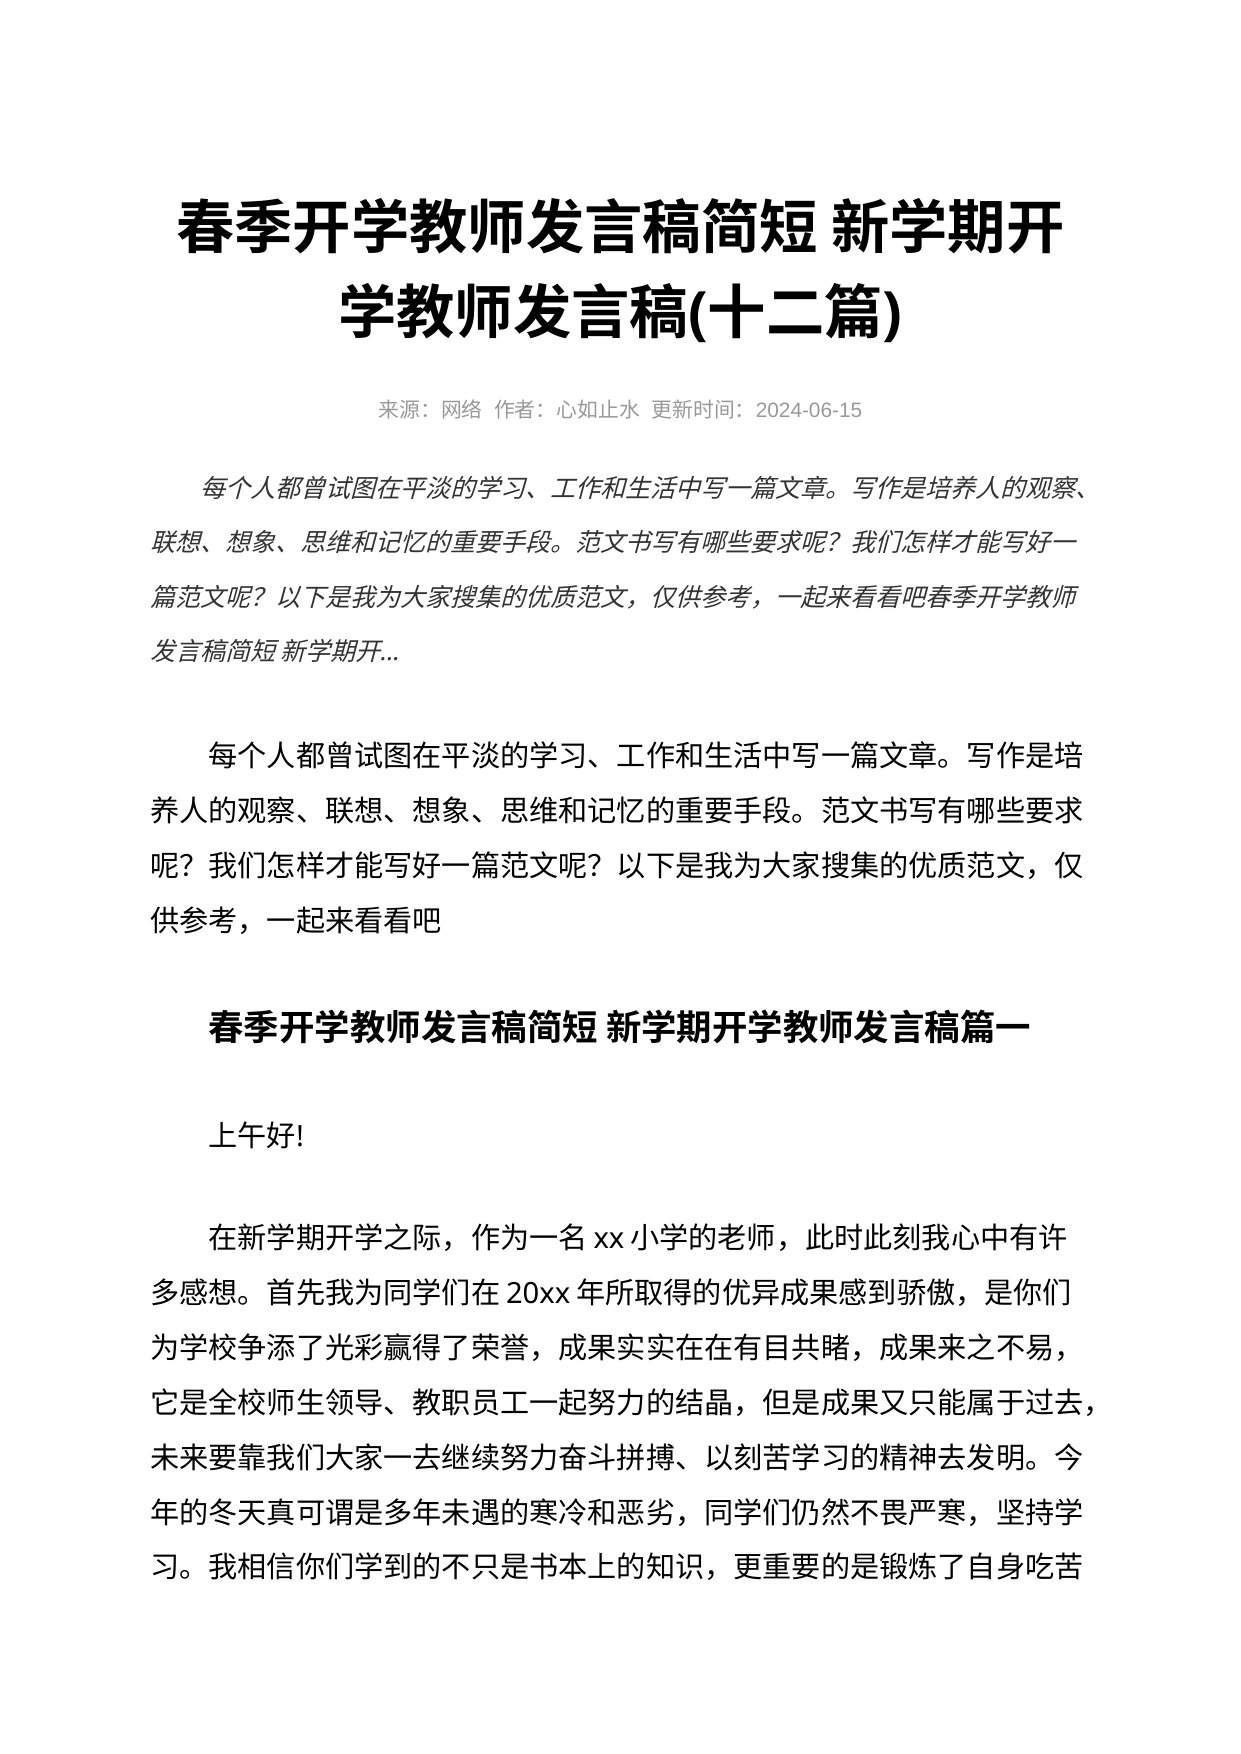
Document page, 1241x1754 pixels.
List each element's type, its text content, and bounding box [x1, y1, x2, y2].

text 每个人都曾试图在平淡的学习、工作和生活中写一篇文章。写作是培养人的观察、联想、想象、思维和记忆的重要手段。范文书写有哪些要求呢？我们怎样才能写好一篇范文呢？以下是我为大家搜集的优质范文，仅供参考，一起来看看吧春季开学教师发言稿简短 新学期开... [150, 468, 1090, 668]
text 来源：网络 作者：心如止水 更新时间：2024-06-15 [150, 397, 1090, 421]
text 每个人都曾试图在平淡的学习、工作和生活中写一篇文章。写作是培养人的观察、联想、想象、思维和记忆的重要手段。范文书写有哪些要求呢？我们怎样才能写好一篇范文呢？以下是我为大家搜集的优质范文，仅供参考，一起来看看吧 [150, 733, 1090, 939]
text 春季开学教师发言稿简短 新学期开学教师发言稿篇一 [150, 999, 1090, 1050]
subtitle 春季开学教师发言稿简短 新学期开学教师发言稿(十二篇) [150, 181, 1090, 351]
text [150, 1214, 1090, 1586]
text 上午好! [150, 1112, 1090, 1155]
